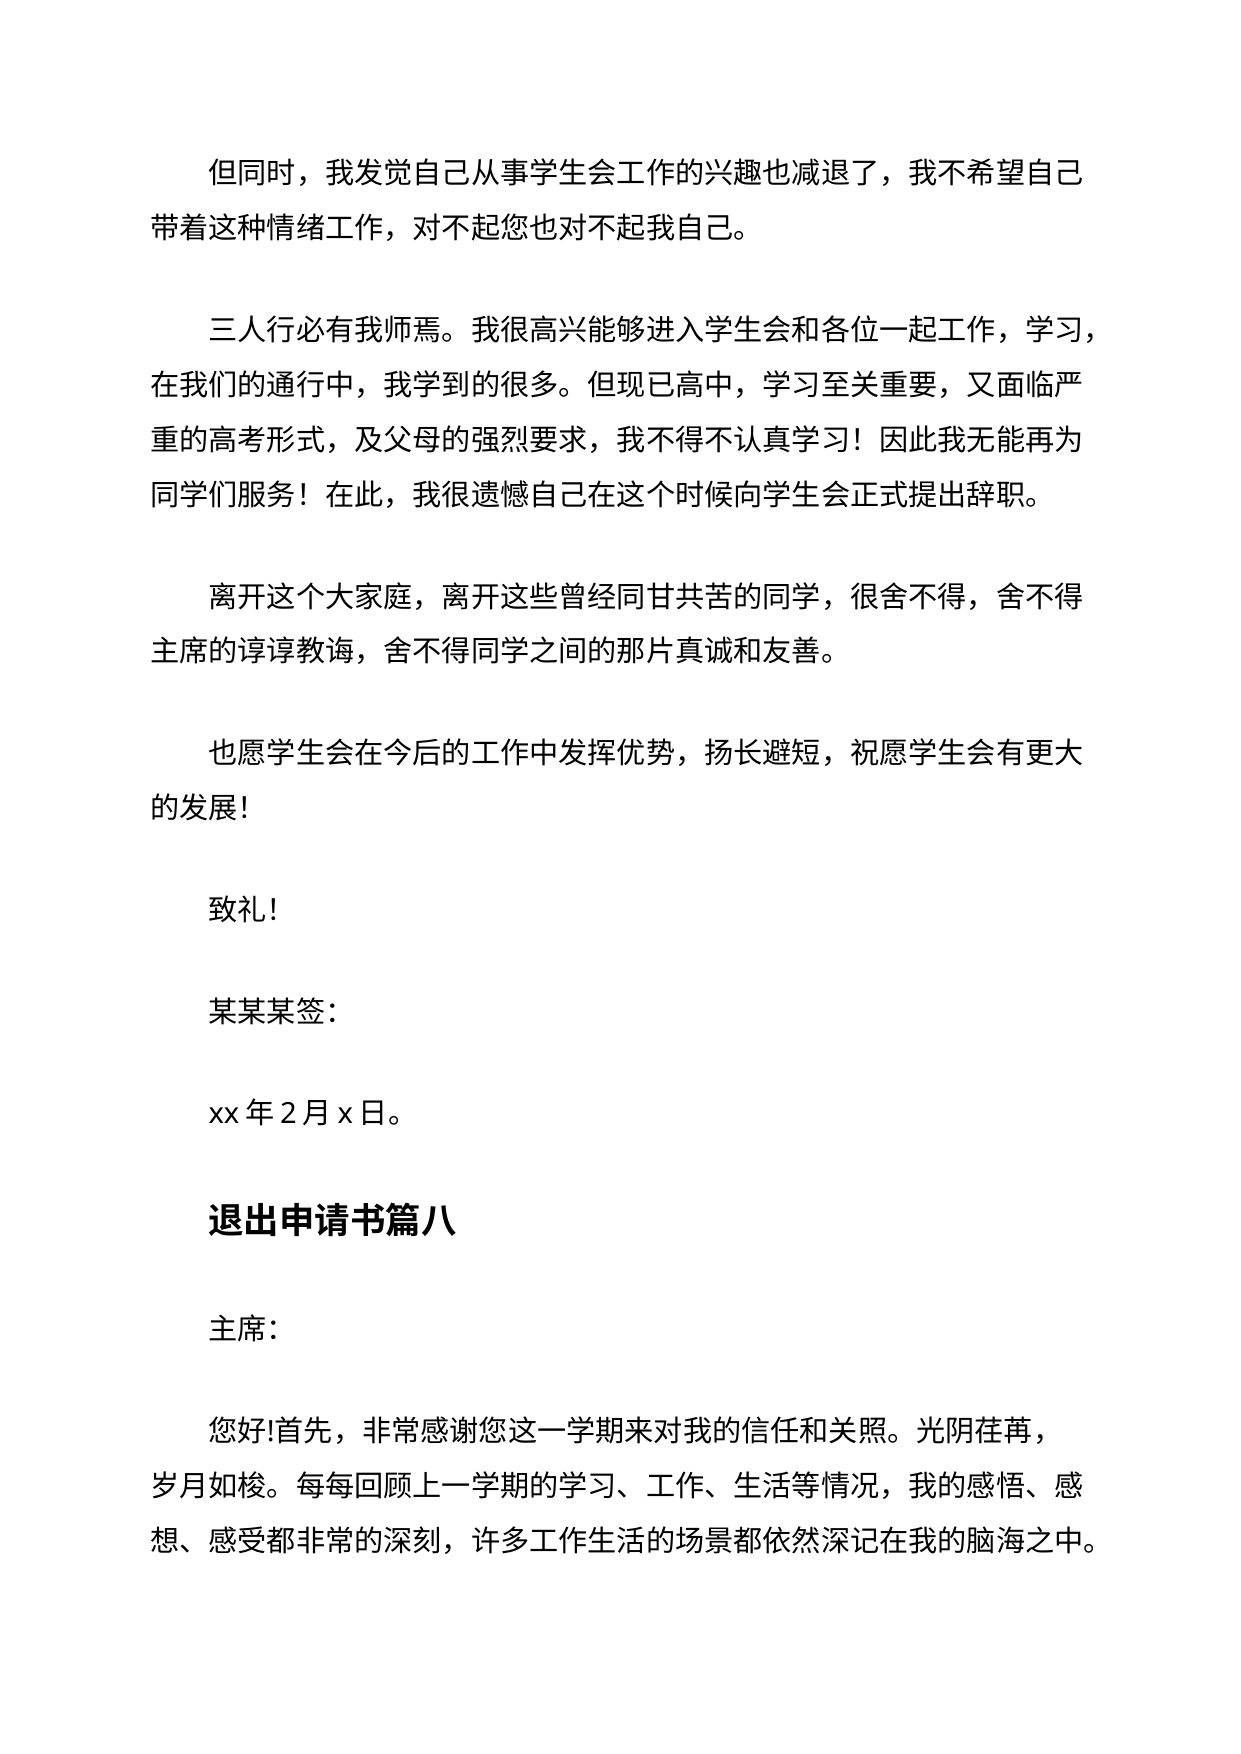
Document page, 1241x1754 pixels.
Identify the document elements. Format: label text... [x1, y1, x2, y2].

text 主席： [150, 1305, 1090, 1348]
text 三人行必有我师焉。我很高兴能够进入学生会和各位一起工作，学习，在我们的通行中，我学到的很多。但现已高中，学习至关重要，又面临严重的高考形式，及父母的强烈要求，我不得不认真学习！因此我无能再为同学们服务！在此，我很遗憾自己在这个时候向学生会正式提出辞职。 [150, 307, 1090, 514]
text 离开这个大家庭，离开这些曾经同甘共苦的同学，很舍不得，舍不得主席的谆谆教诲，舍不得同学之间的那片真诚和友善。 [150, 573, 1090, 670]
text 也愿学生会在今后的工作中发挥优势，扬长避短，祝愿学生会有更大的发展！ [150, 730, 1090, 827]
text 致礼！ [150, 886, 1090, 929]
text 某某某签： [150, 988, 1090, 1031]
text xx年2月x日。 [150, 1090, 1090, 1132]
text 退出申请书篇八 [150, 1192, 1090, 1243]
text 但同时，我发觉自己从事学生会工作的兴趣也减退了，我不希望自己带着这种情绪工作，对不起您也对不起我自己。 [150, 150, 1090, 247]
text 您好!首先，非常感谢您这一学期来对我的信任和关照。光阴荏苒，岁月如梭。每每回顾上一学期的学习、工作、生活等情况，我的感悟、感想、感受都非常的深刻，许多工作生活的场景都依然深记在我的脑海之中。 [150, 1407, 1090, 1559]
